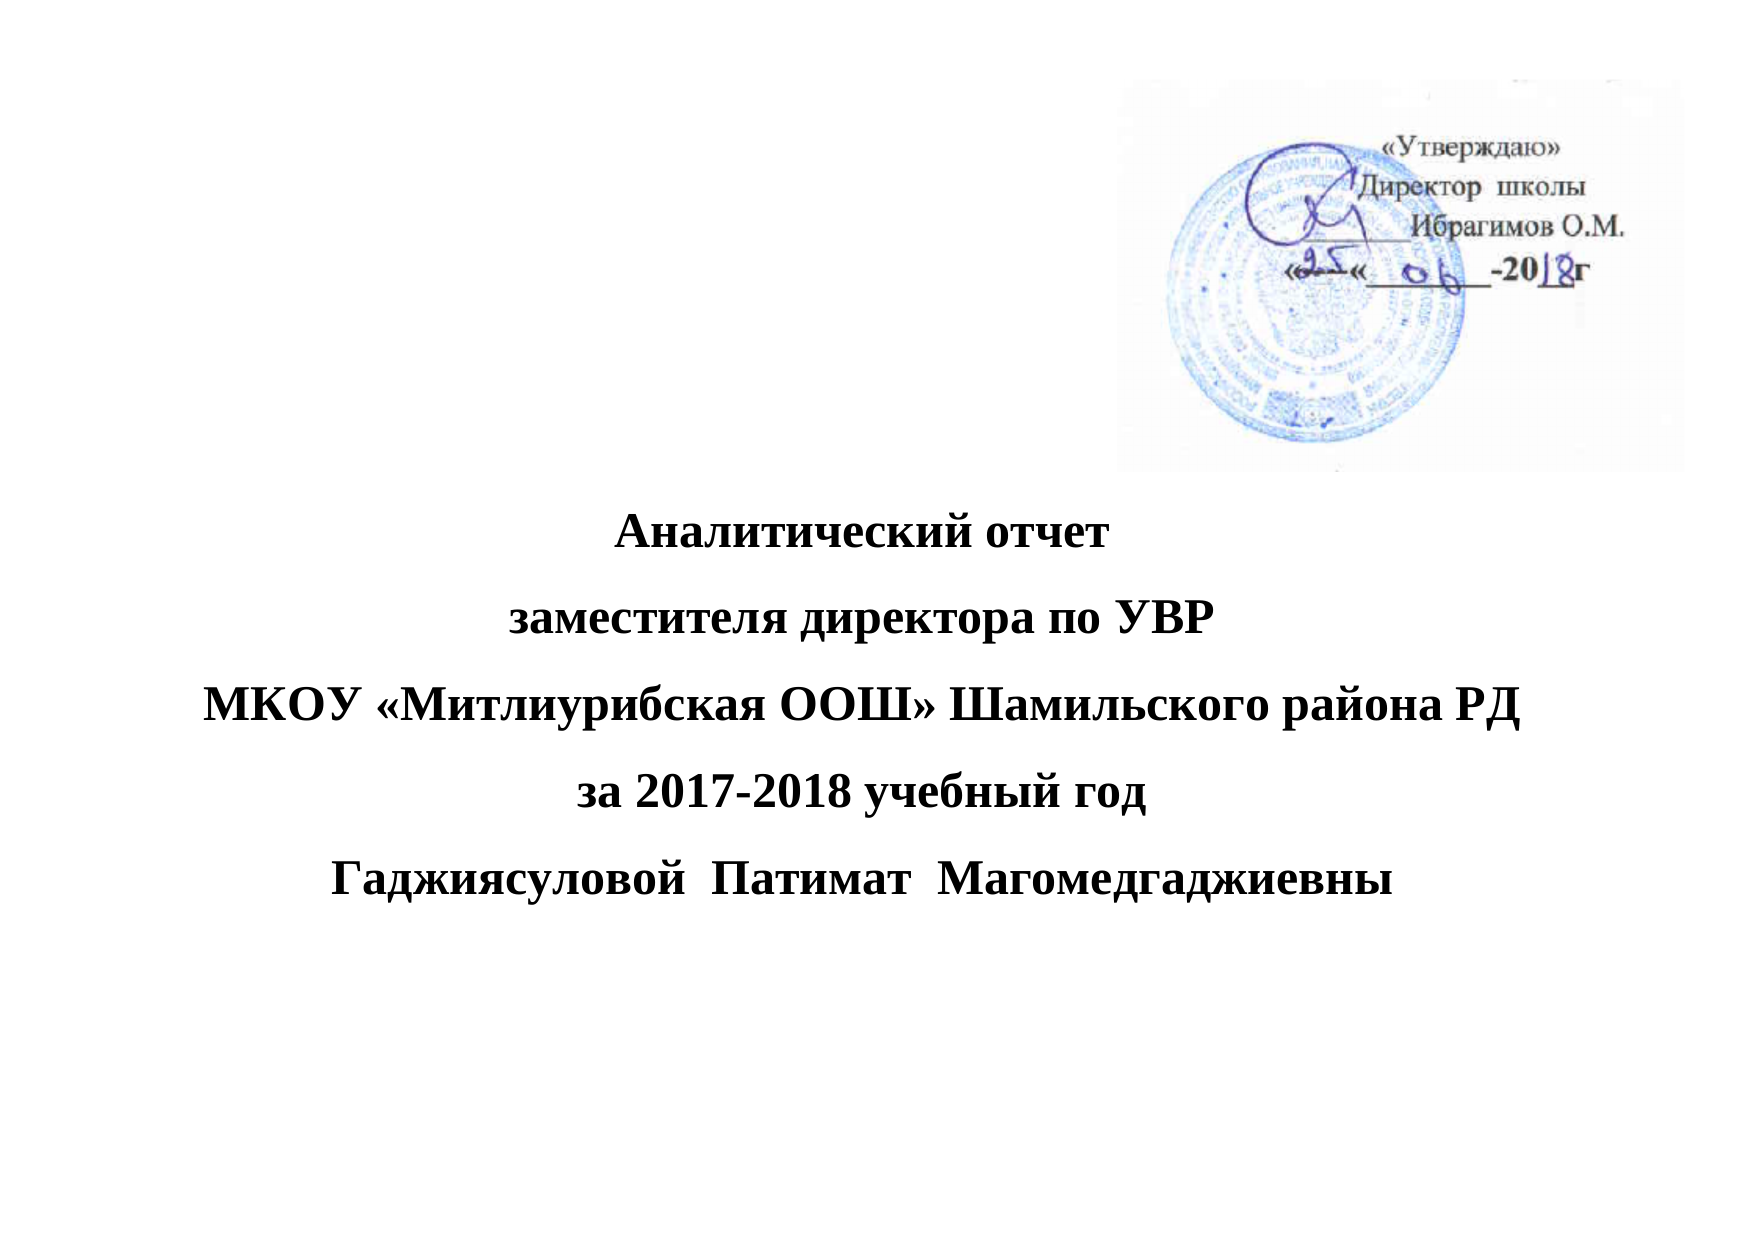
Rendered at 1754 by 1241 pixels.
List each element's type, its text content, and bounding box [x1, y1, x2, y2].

text Гаджиясуловой Патимат Магомедгаджиевны [89, 848, 1636, 905]
text МКОУ «Митлиурибская ООШ» Шамильского района РД [89, 674, 1636, 732]
text заместителя директора по УВР [89, 587, 1636, 645]
text Аналитический отчет [89, 500, 1636, 558]
text за 2017-2018 учебный год [89, 761, 1636, 818]
